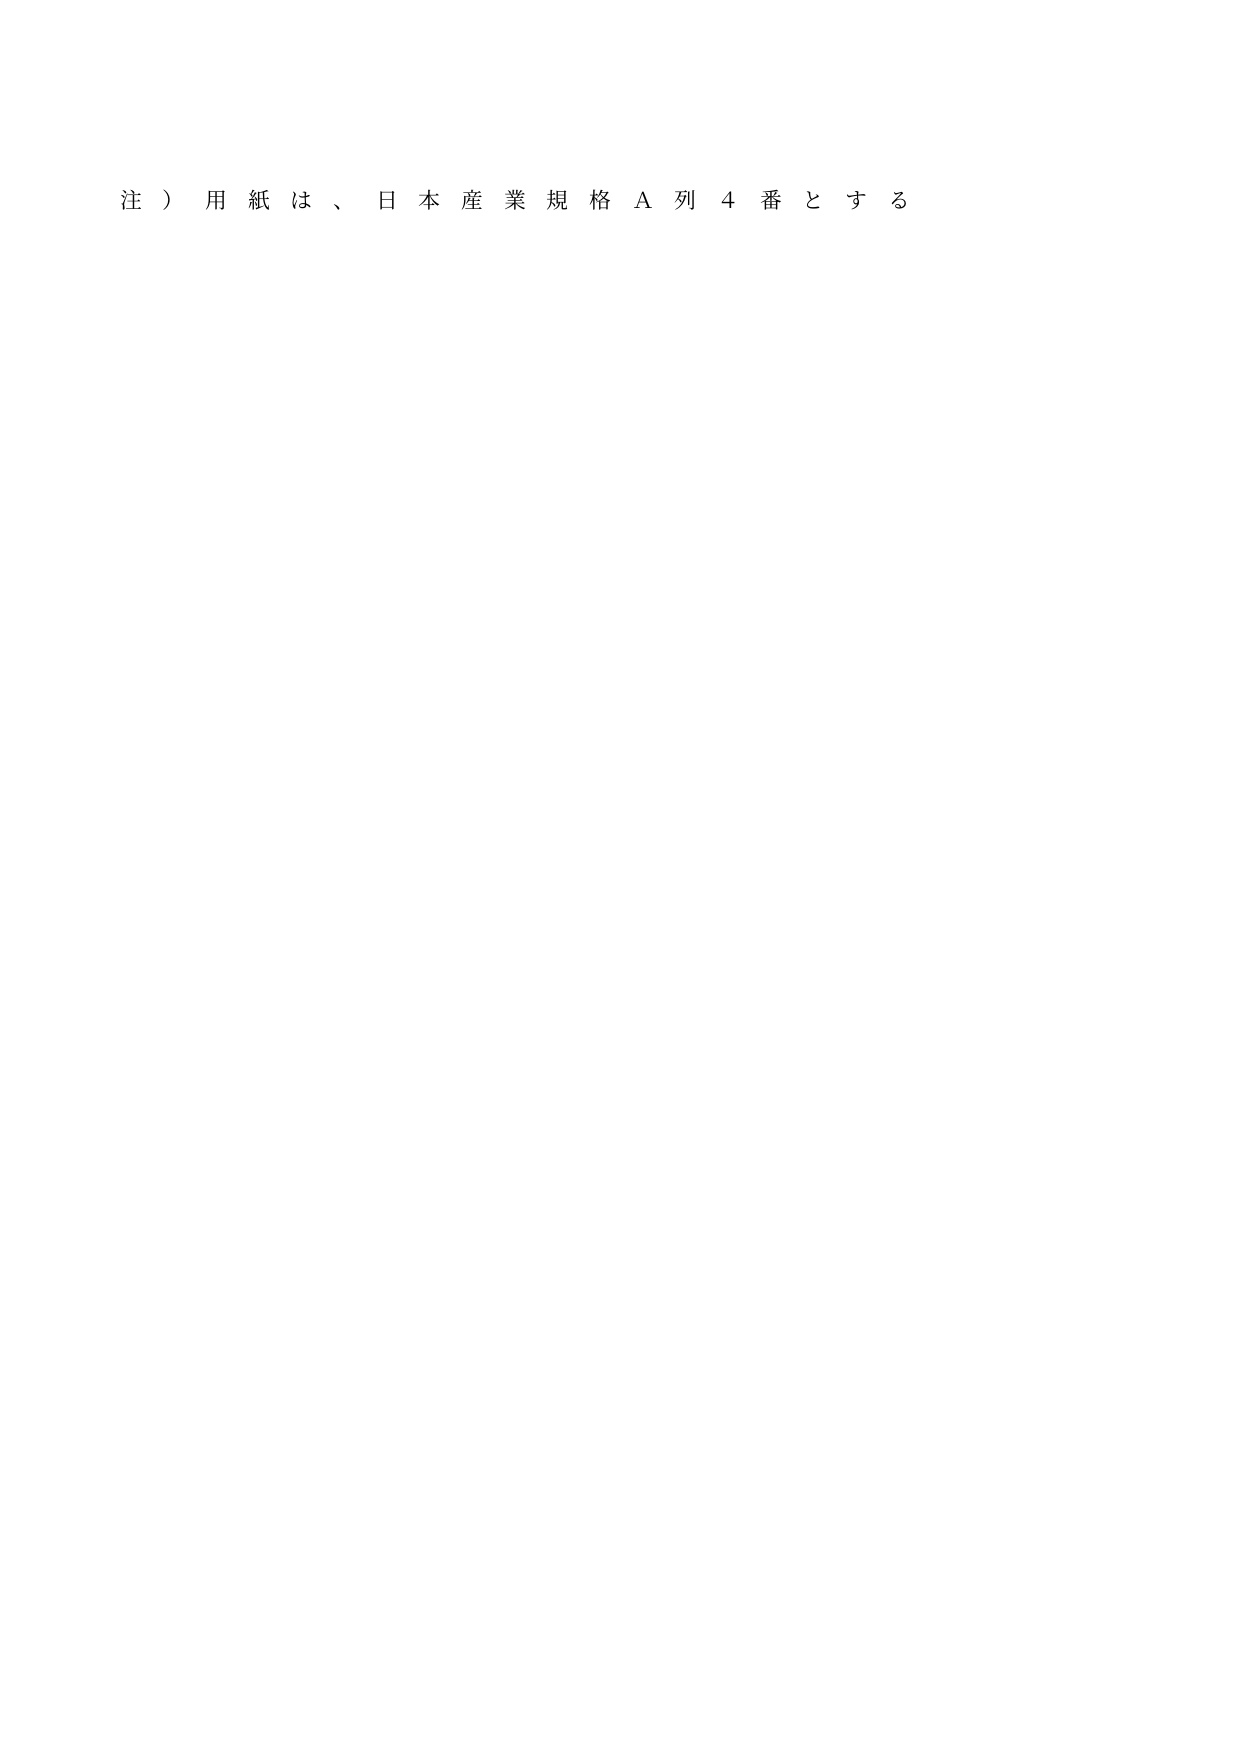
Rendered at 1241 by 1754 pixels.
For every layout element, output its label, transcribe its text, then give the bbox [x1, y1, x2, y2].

text 注）用紙は、日本産業規格Ａ列４番とする [120, 180, 1123, 217]
